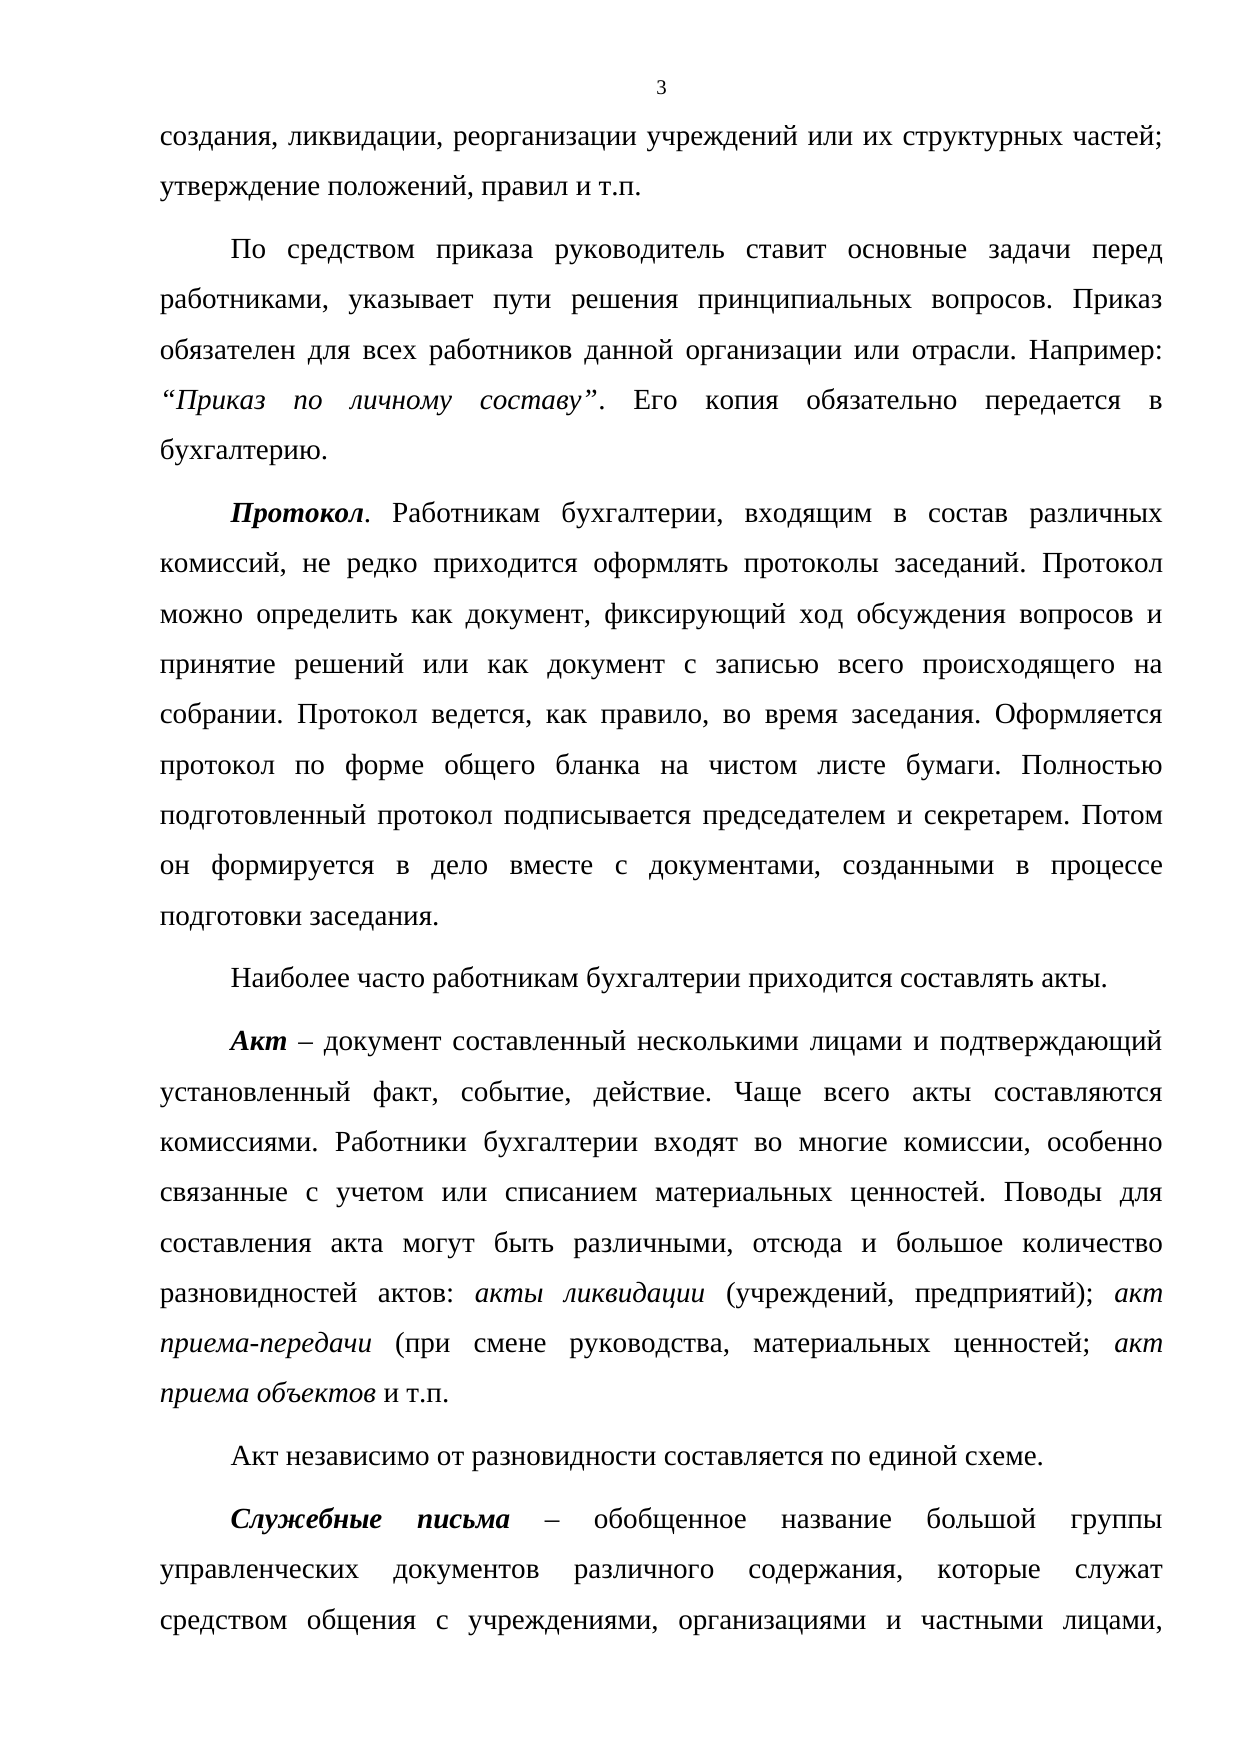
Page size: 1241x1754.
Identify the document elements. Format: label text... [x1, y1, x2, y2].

text Протокол. Работникам бухгалтерии, входящим в состав различных комиссий, не редко приходится оформлять протоколы заседаний. Протокол можно определить как документ, фиксирующий ход обсуждения вопросов и принятие решений или как документ с записью всего происходящего на собрании. Протокол ведется, как правило, во время заседания. Оформляется протокол по форме общего бланка на чистом листе бумаги. Полностью подготовленный протокол подписывается председателем и секретарем. Потом он формируется в дело вместе с документами, созданными в процессе подготовки заседания. [159, 495, 1163, 931]
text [159, 118, 1163, 202]
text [159, 1501, 1163, 1635]
text Акт – документ составленный несколькими лицами и подтверждающий установленный факт, событие, действие. Чаще всего акты составляются комиссиями. Работники бухгалтерии входят во многие комиссии, особенно связанные с учетом или списанием материальных ценностей. Поводы для составления акта могут быть различными, отсюда и большое количество разновидностей актов: акты ликвидации (учреждений, предприятий); акт приема-передачи (при смене руководства, материальных ценностей; акт приема объектов и т.п. [159, 1023, 1163, 1409]
text По средством приказа руководитель ставит основные задачи перед работниками, указывает пути решения принципиальных вопросов. Приказ обязателен для всех работников данной организации или отрасли. Например: “Приказ по личному составу”. Его копия обязательно передается в бухгалтерию. [159, 231, 1163, 466]
text Акт независимо от разновидности составляется по единой схеме. [159, 1438, 1163, 1472]
text Наиболее часто работникам бухгалтерии приходится составлять акты. [159, 961, 1163, 994]
